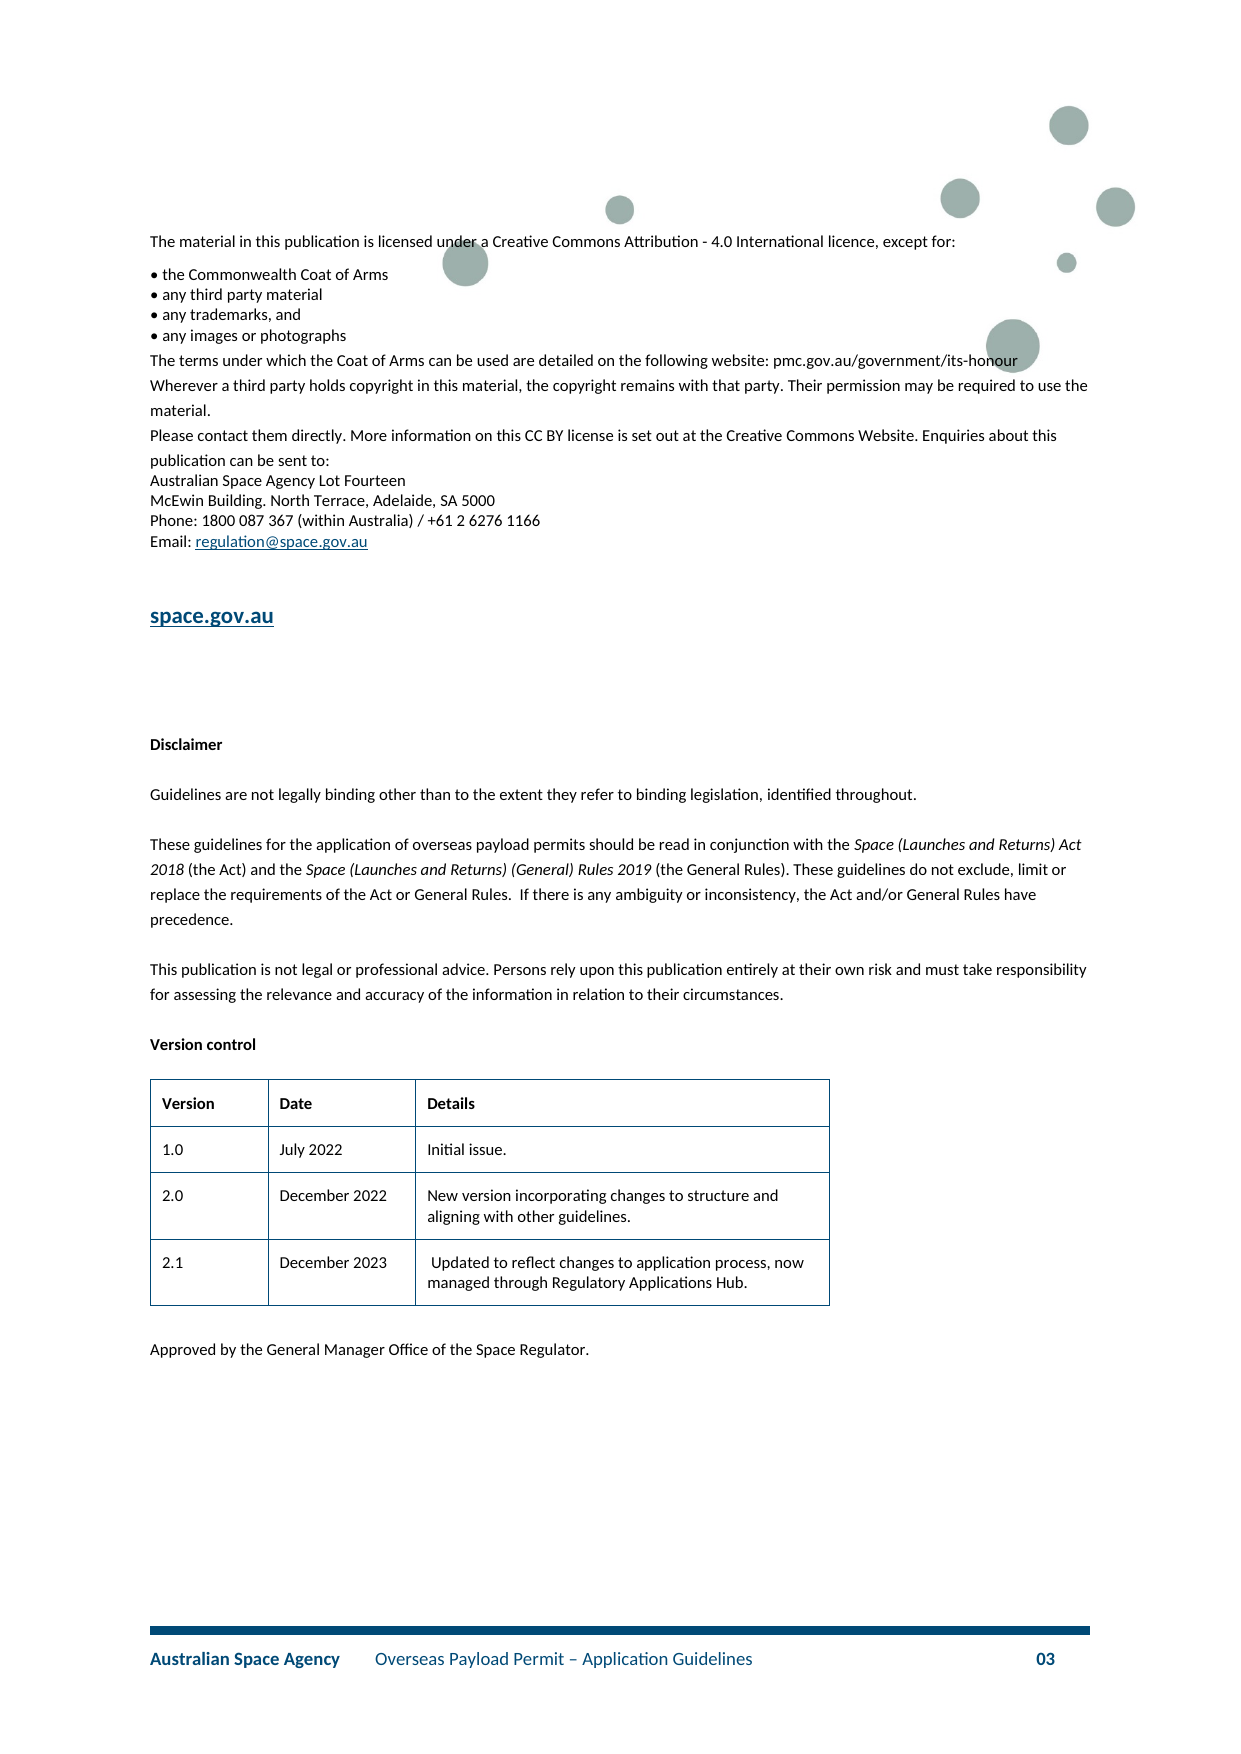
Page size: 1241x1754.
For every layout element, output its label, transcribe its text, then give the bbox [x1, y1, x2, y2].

text Wherever a third party holds copyright in this material, the copyright remains with that party. Their permission may be required to use the material. [150, 370, 1090, 420]
table_cell New version incorporating changes to structure and aligning with other guidelines. [416, 1173, 829, 1239]
text These guidelines for the application of overseas payload permits should be read in conjunction with the Space (Launches and Returns) Act 2018 (the Act) and the Space (Launches and Returns) (General) Rules 2019 (the General Rules). These guidelines do not exclude, limit or replace the requirements of the Act or General Rules. If there is any ambiguity or inconsistency, the Act and/or General Rules have precedence. [150, 829, 1090, 929]
table_cell Initial issue. [416, 1127, 829, 1172]
text Approved by the General Manager Office of the Space Regulator. [150, 1334, 1090, 1359]
text Australian Space Agency Lot Fourteen [150, 470, 1090, 490]
text The material in this publication is licensed under a Creative Commons Attribution - 4.0 International licence, except for: [150, 231, 1090, 251]
text • any trademarks, and [150, 304, 1090, 325]
text Version control [150, 1029, 1090, 1054]
table_header Version [151, 1080, 268, 1126]
text space.gov.au [150, 601, 1090, 629]
text This publication is not legal or professional advice. Persons rely upon this publication entirely at their own risk and must take responsibility for assessing the relevance and accuracy of the information in relation to their circumstances. [150, 954, 1090, 1004]
text The terms under which the Coat of Arms can be used are detailed on the following website: pmc.gov.au/government/its-honour [150, 345, 1090, 370]
picture [0, 0, 1241, 398]
text • any images or photographs [150, 325, 1090, 345]
table_cell December 2023 [269, 1240, 415, 1305]
table_cell Updated to reflect changes to application process, now managed through Regulatory Applications Hub. [416, 1240, 829, 1305]
table_header Details [416, 1080, 829, 1126]
text • the Commonwealth Coat of Arms [150, 264, 1090, 284]
text Phone: 1800 087 367 (within Australia) / +61 2 6276 1166 [150, 511, 1090, 531]
table_cell December 2022 [269, 1173, 415, 1239]
text Email: regulation@space.gov.au [150, 531, 1090, 551]
table_cell 2.1 [151, 1240, 268, 1305]
table_header Date [269, 1080, 415, 1126]
text • any third party material [150, 284, 1090, 304]
table_cell 2.0 [151, 1173, 268, 1239]
text Guidelines are not legally binding other than to the extent they refer to binding legislation, identified throughout. [150, 779, 1090, 804]
text Please contact them directly. More information on this CC BY license is set out at the Creative Commons Website. Enquiries about this publication can be sent to: [150, 420, 1090, 470]
text McEwin Building. North Terrace, Adelaide, SA 5000 [150, 490, 1090, 511]
table_cell 1.0 [151, 1127, 268, 1172]
text Disclaimer [150, 729, 1090, 754]
table_cell July 2022 [269, 1127, 415, 1172]
